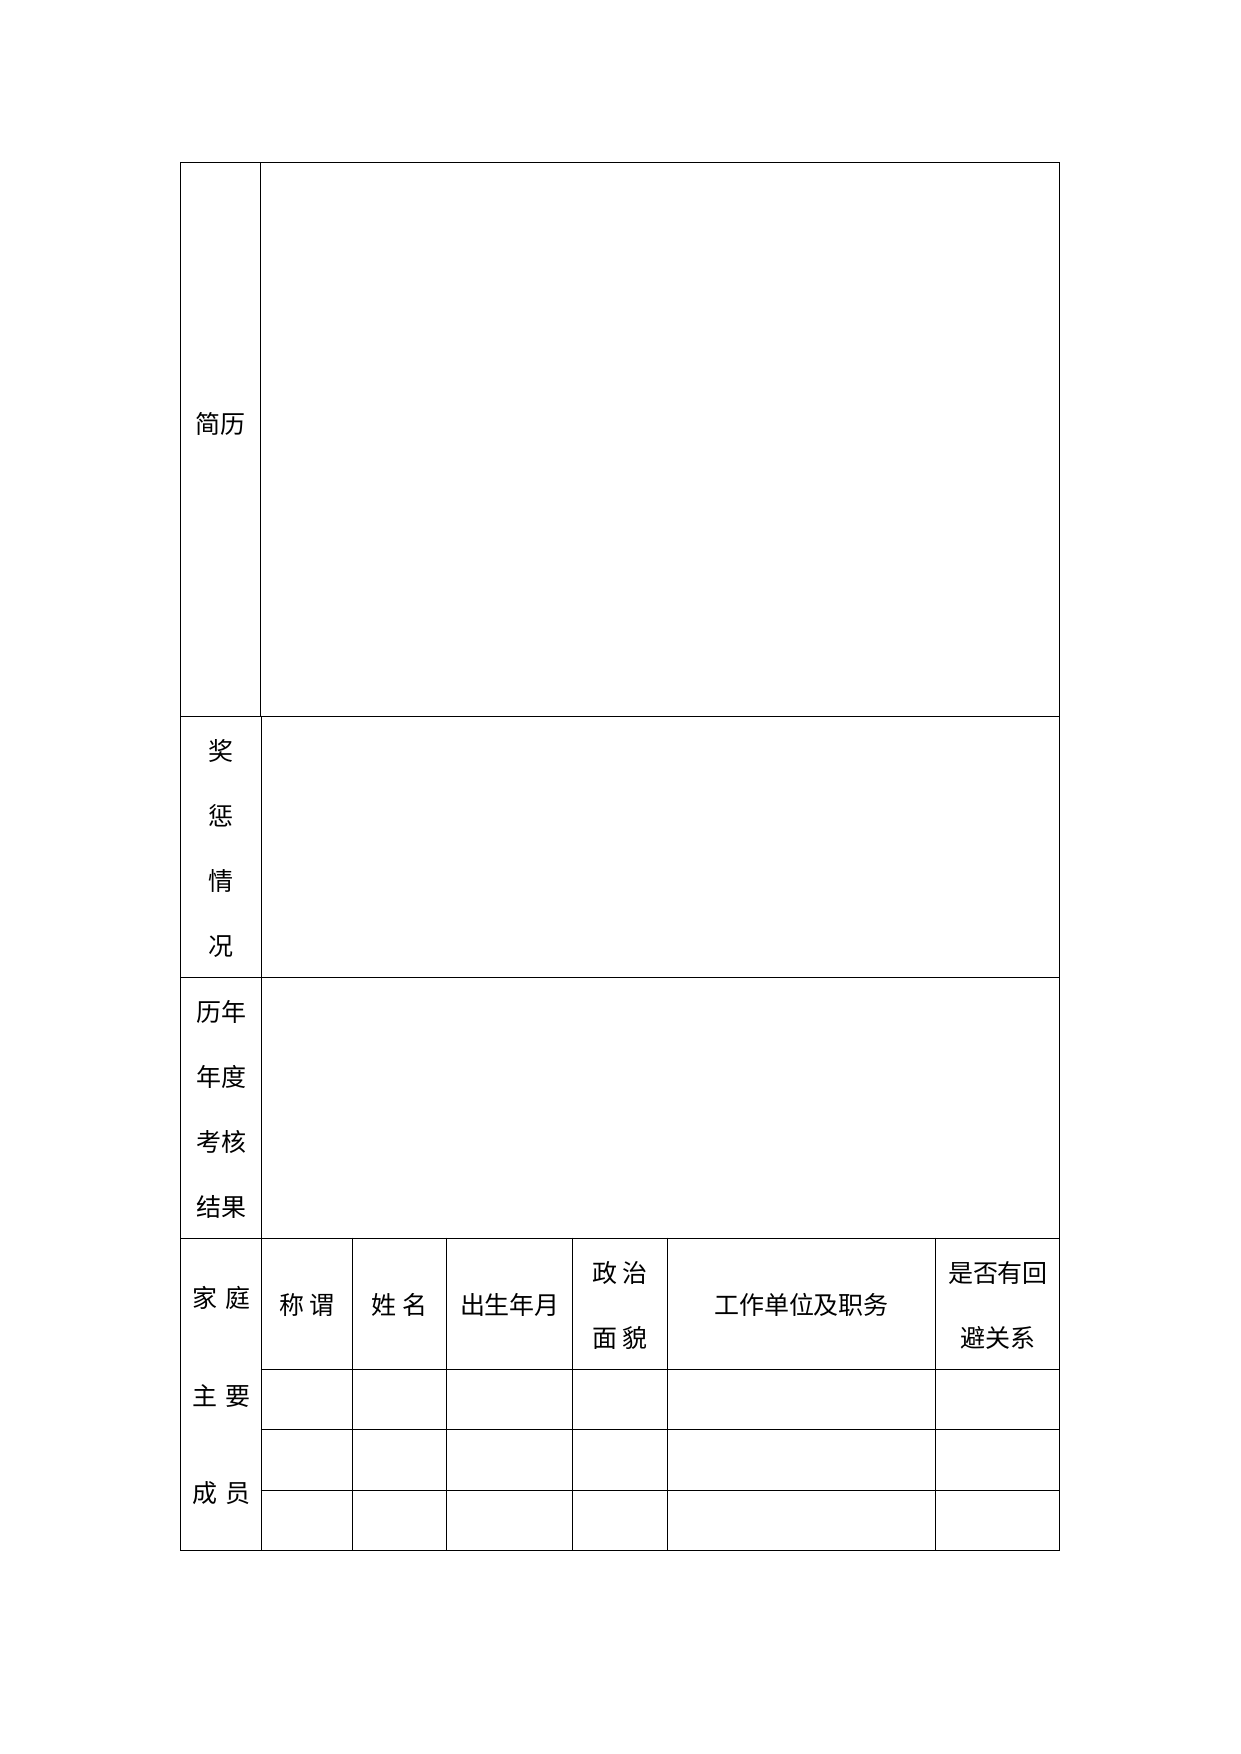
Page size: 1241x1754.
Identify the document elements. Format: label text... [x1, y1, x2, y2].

table_cell [573, 1491, 667, 1550]
table_cell [573, 1430, 667, 1489]
table_cell 姓 名 [353, 1239, 446, 1369]
table_cell [353, 1430, 446, 1489]
table_cell 奖 惩 情 况 [181, 717, 261, 977]
table_cell [353, 1491, 446, 1550]
table_cell [447, 1370, 572, 1429]
table_cell [573, 1370, 667, 1429]
table_cell [936, 1370, 1059, 1429]
table_cell [262, 717, 1059, 977]
table_cell [353, 1370, 446, 1429]
table_cell [262, 978, 1059, 1238]
table_cell [668, 1370, 935, 1429]
table_cell 称 谓 [262, 1239, 352, 1369]
table_cell [262, 1491, 352, 1550]
table_cell 是否有回避关系 [936, 1239, 1059, 1369]
table_cell 出生年月 [447, 1239, 572, 1369]
table_cell [447, 1430, 572, 1489]
table_cell [668, 1491, 935, 1550]
table_cell [936, 1491, 1059, 1550]
table_cell 简历 [181, 163, 260, 716]
table_cell 家庭主要成员及重要社会关系 [181, 1239, 261, 1550]
table_cell 政 治 面 貌 [573, 1239, 667, 1369]
table_cell [261, 163, 1059, 716]
table_cell [668, 1430, 935, 1489]
table_cell 历年年度考核结果 [181, 978, 261, 1238]
table_cell [262, 1370, 352, 1429]
table_cell [262, 1430, 352, 1489]
table_cell [447, 1491, 572, 1550]
table_cell [936, 1430, 1059, 1489]
table_cell 工作单位及职务 [668, 1239, 935, 1369]
